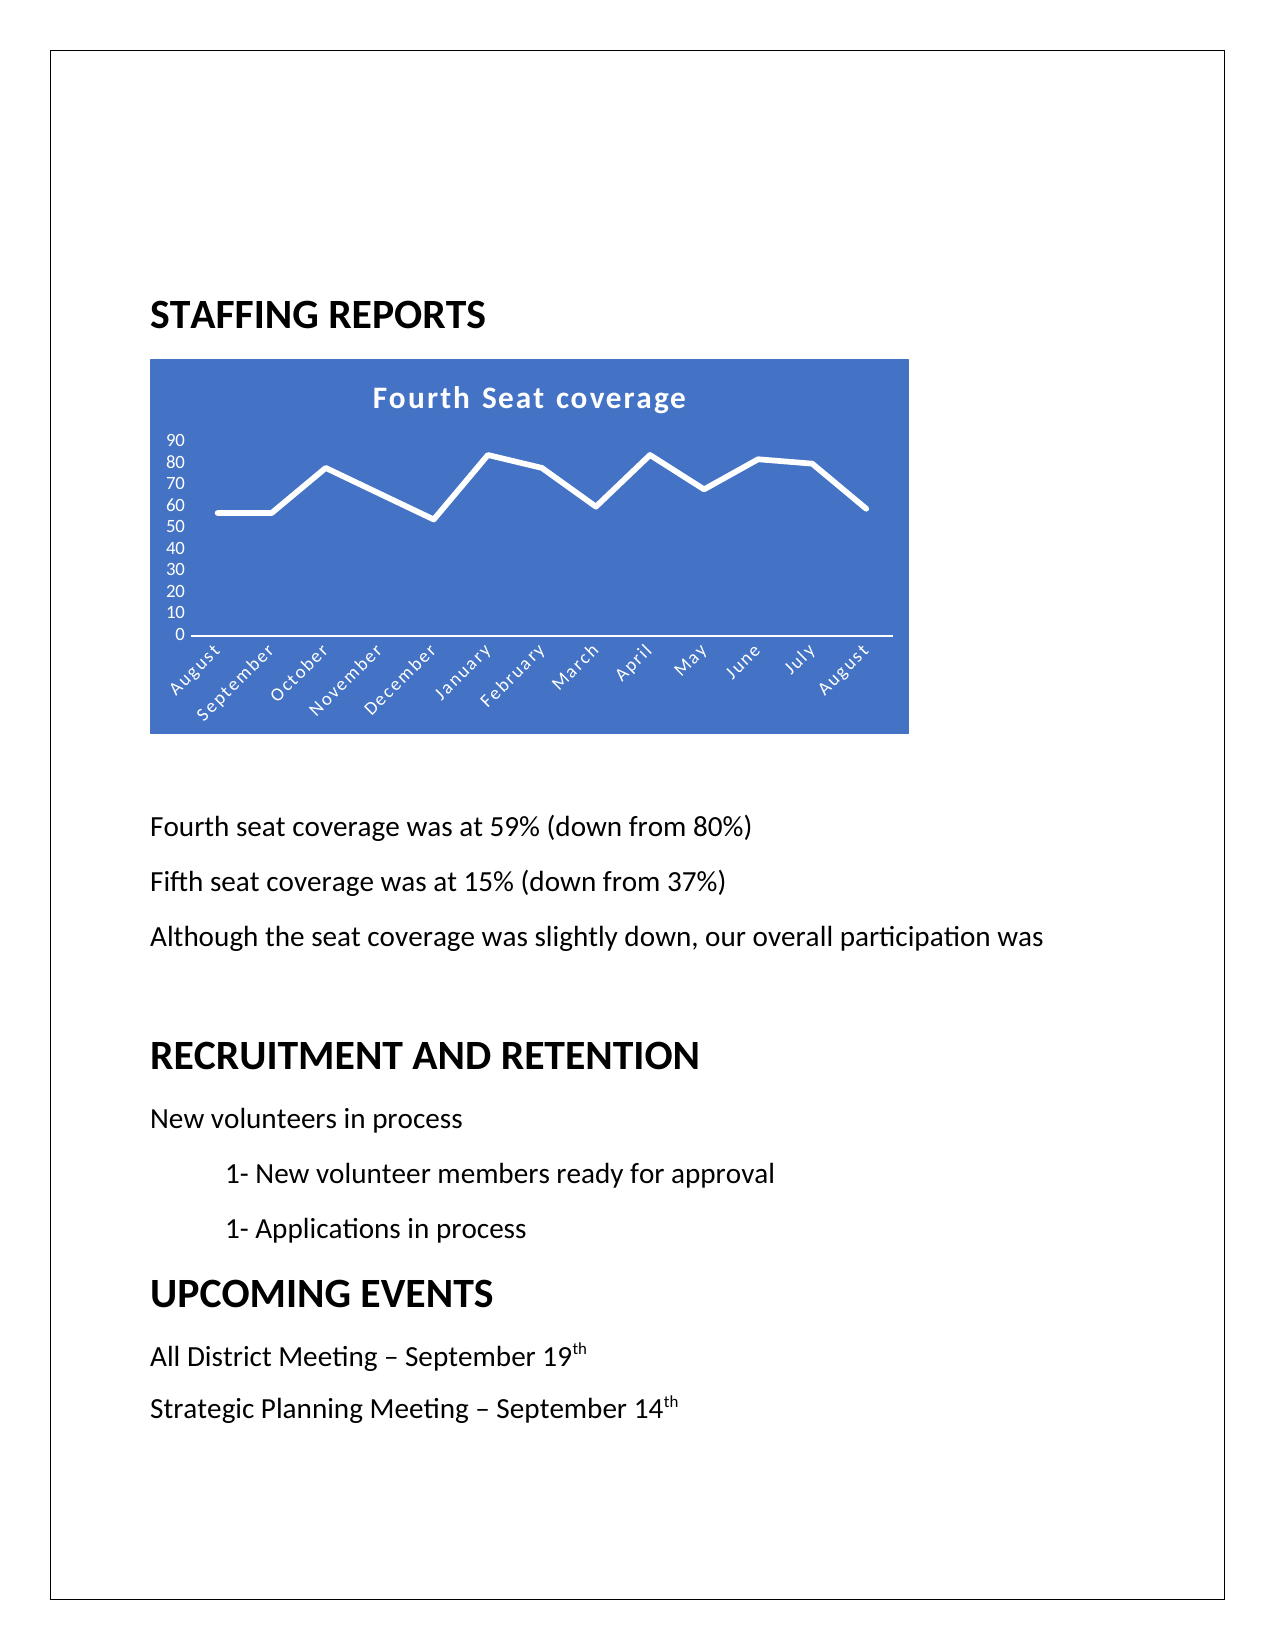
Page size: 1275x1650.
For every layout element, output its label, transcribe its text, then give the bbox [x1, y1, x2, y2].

text Fifth seat coverage was at 15% (down from 37%) [150, 863, 1125, 899]
text 1- New volunteer members ready for approval [150, 1155, 1125, 1191]
text All District Meeting – September 19th [150, 1338, 1125, 1374]
text Strategic Planning Meeting – September 14th [150, 1391, 1125, 1426]
text New volunteers in process [150, 1100, 1125, 1136]
text Although the seat coverage was slightly down, our overall participation was [150, 918, 1125, 954]
text RECRUITMENT AND RETENTION [150, 1029, 1125, 1079]
text Fourth seat coverage was at 59% (down from 80%) [150, 808, 1125, 844]
text STAFFING REPORTS [150, 288, 1125, 338]
text UPCOMING EVENTS [150, 1267, 1125, 1318]
text 1- Applications in process [225, 1210, 1125, 1246]
